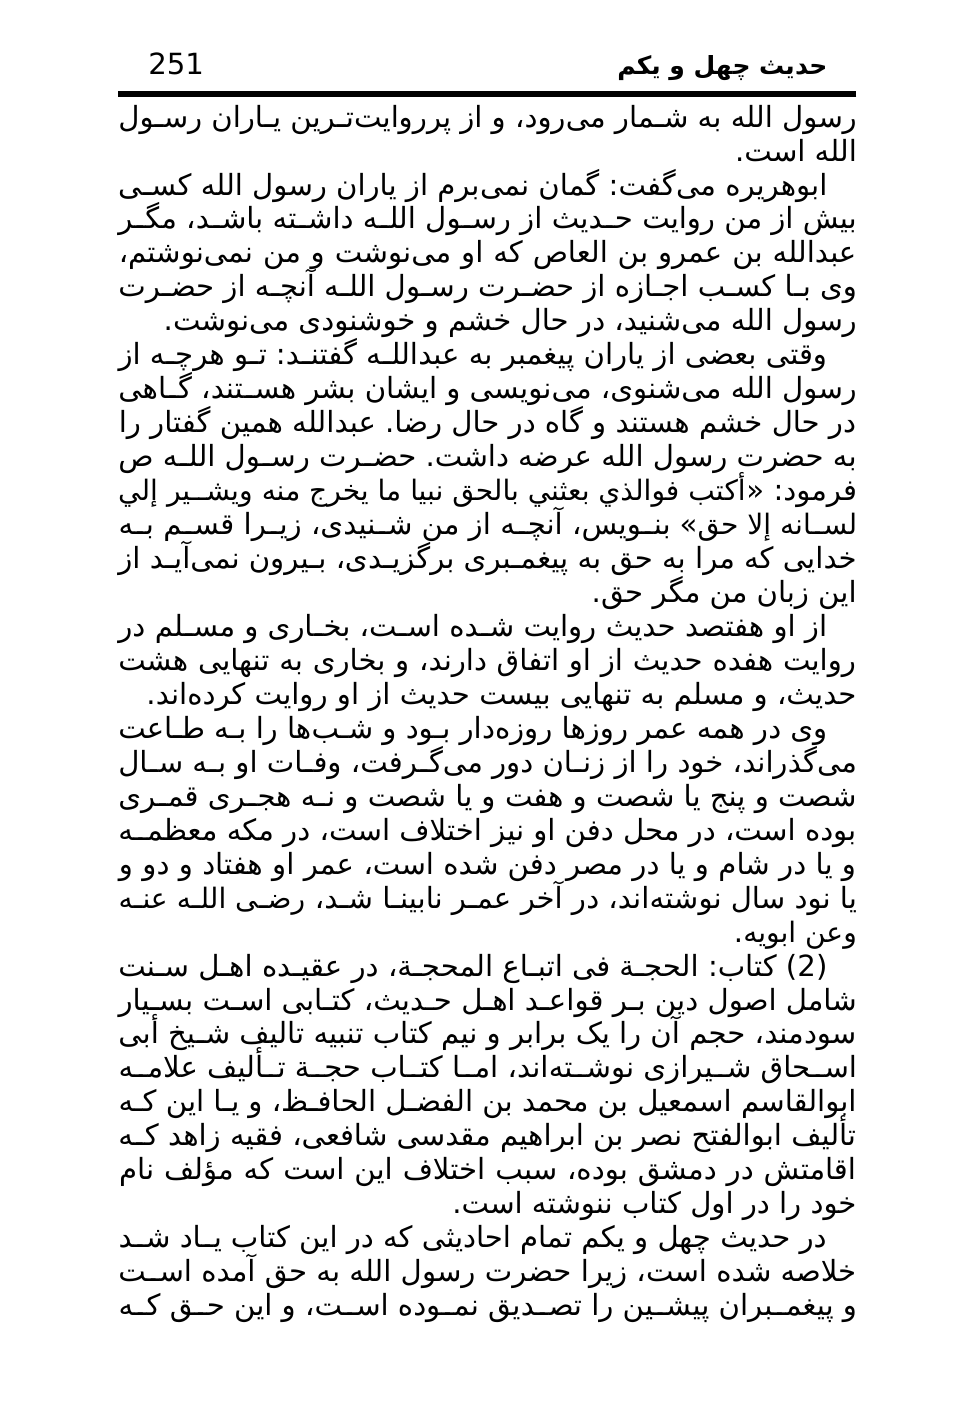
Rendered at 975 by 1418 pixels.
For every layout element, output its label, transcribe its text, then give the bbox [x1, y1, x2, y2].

text از او هفتصد حدیث روایت شده است، بخاری و مسلم در روایت هفده حدیث از او اتفاق دارند، و بخاری به تنهایی هشت حدیث، و مسلم به تنهایی بیست حدیث از او روایت کرده‌اند. [118, 609, 857, 711]
text وی در همه عمر روزها روزه‌دار بود و شب‌ها را به طاعت می‌گذراند، خود را از زنان دور می‌گرفت، وفات او به سال شصت و پنج یا شصت و هفت و یا شصت و نه هجری قمری بوده است، در محل دفن او نیز اختلاف است، در مکه معظمه و یا در شام و یا در مصر دفن شده است، عمر او هفتاد و دو و یا نود سال نوشته‌اند، در آخر عمر نابینا شد، رضی الله عنه وعن ابویه. [118, 711, 857, 949]
text وقتی بعضی از یاران پیغمبر به عبدالله گفتند: تو هرچه از رسول الله می‌شنوی، می‌نویسی و ایشان بشر هستند، گاهی در حال خشم هستند و گاه در حال رضا. عبدالله همین گفتار را به حضرت رسول الله عرضه داشت. حضرت رسول الله ص فرمود: «أكتب فوالذي بعثني بالحق نبيا ما يخرج منه ويشير إلي لسانه إلا حق» بنویس، آنچه از من شنیدی، زیرا قسم به خدایی که مرا به حق به پیغمبری برگزیدی، بیرون نمی‌آید از این زبان من مگر حق. [118, 338, 857, 609]
text (2) کتاب: الحجة فی اتباع المحجة، در عقیده اهل سنت شامل اصول دین بر قواعد اهل حدیث، کتابی است بسیار سودمند، حجم آن را یک برابر و نیم کتاب تنبیه تالیف شیخ أبی اسحاق شیرازی نوشته‌اند، اما کتاب حجة تألیف علامه ابوالقاسم اسمعیل بن محمد بن الفضل الحافظ، و یا این که تألیف ابوالفتح نصر بن ابراهیم مقدسی شافعی، فقیه زاهد که اقامتش در دمشق بوده، سبب اختلاف این است که مؤلف نام خود را در اول کتاب ننوشته است. [118, 949, 857, 1221]
text ابوهریره می‌گفت: گمان نمی‌برم از یاران رسول الله کسی بیش از من روایت حدیث از رسول الله داشته باشد، مگر عبدالله بن عمرو بن العاص که او می‌نوشت و من نمی‌نوشتم، وی با کسب اجازه از حضرت رسول الله آنچه از حضرت رسول الله می‌شنید، در حال خشم و خوشنودی می‌نوشت. [118, 168, 857, 338]
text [118, 100, 857, 168]
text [118, 1221, 857, 1322]
